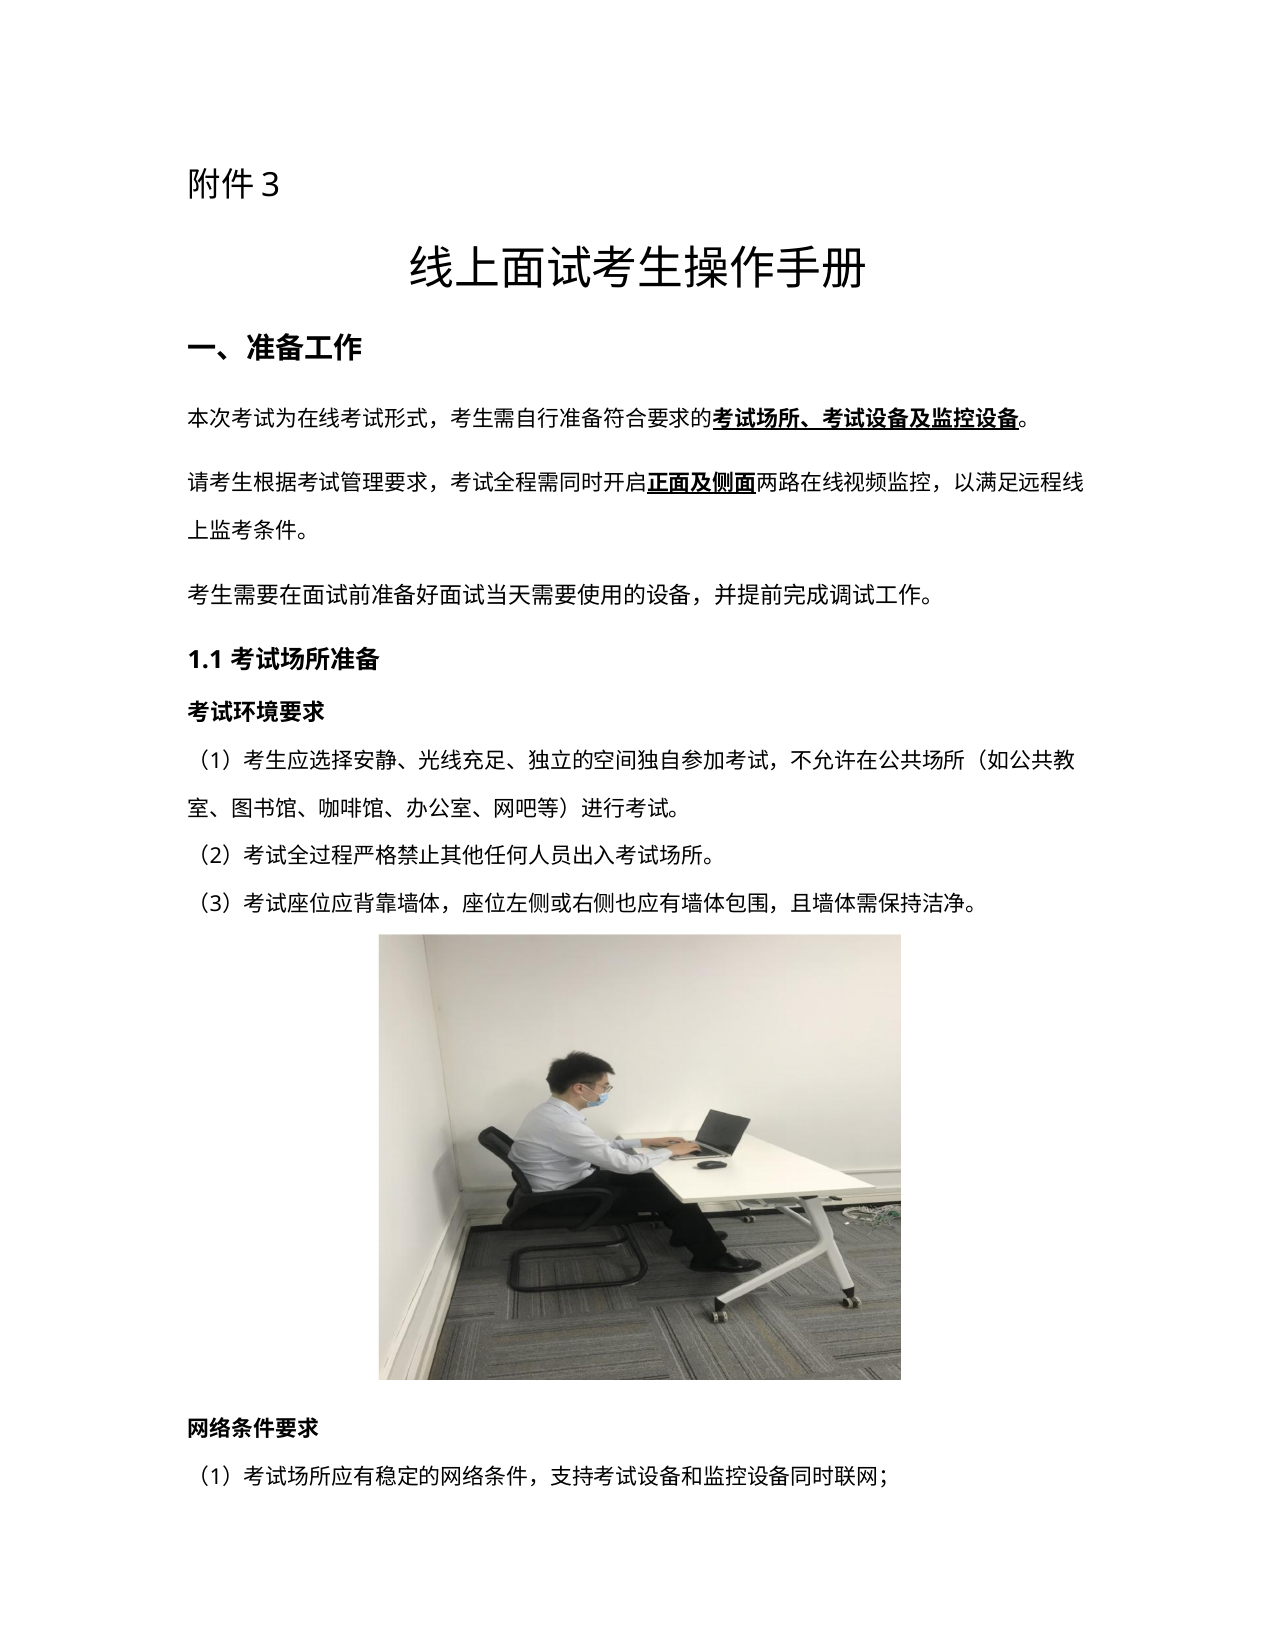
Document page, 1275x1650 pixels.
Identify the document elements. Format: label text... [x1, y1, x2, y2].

text 附件3 [187, 150, 1087, 208]
text 1.1 考试场所准备 [187, 639, 1087, 675]
text 线上面试考生操作手册 [187, 237, 1087, 296]
list 考生应选择安静、光线充足、独立的空间独自参加考试，不允许在公共场所（如公共教室、图书馆、咖啡馆、办公室、网吧等）进行考试。 [187, 743, 1087, 822]
text 网络条件要求 [187, 1411, 1087, 1443]
list 考试场所应有稳定的网络条件，支持考试设备和监控设备同时联网； [187, 1459, 1087, 1490]
text 一、准备工作 [187, 325, 1087, 367]
text 考试环境要求 [187, 693, 1087, 727]
text 本次考试为在线考试形式，考生需自行准备符合要求的考试场所、考试设备及监控设备。 [187, 401, 1087, 433]
list 考试座位应背靠墙体，座位左侧或右侧也应有墙体包围，且墙体需保持洁净。 [187, 886, 1087, 918]
text 请考生根据考试管理要求，考试全程需同时开启正面及侧面两路在线视频监控，以满足远程线上监考条件。 [187, 465, 1087, 544]
list 考试全过程严格禁止其他任何人员出入考试场所。 [187, 838, 1087, 870]
picture [379, 935, 901, 1380]
text 考生需要在面试前准备好面试当天需要使用的设备，并提前完成调试工作。 [187, 577, 1087, 610]
